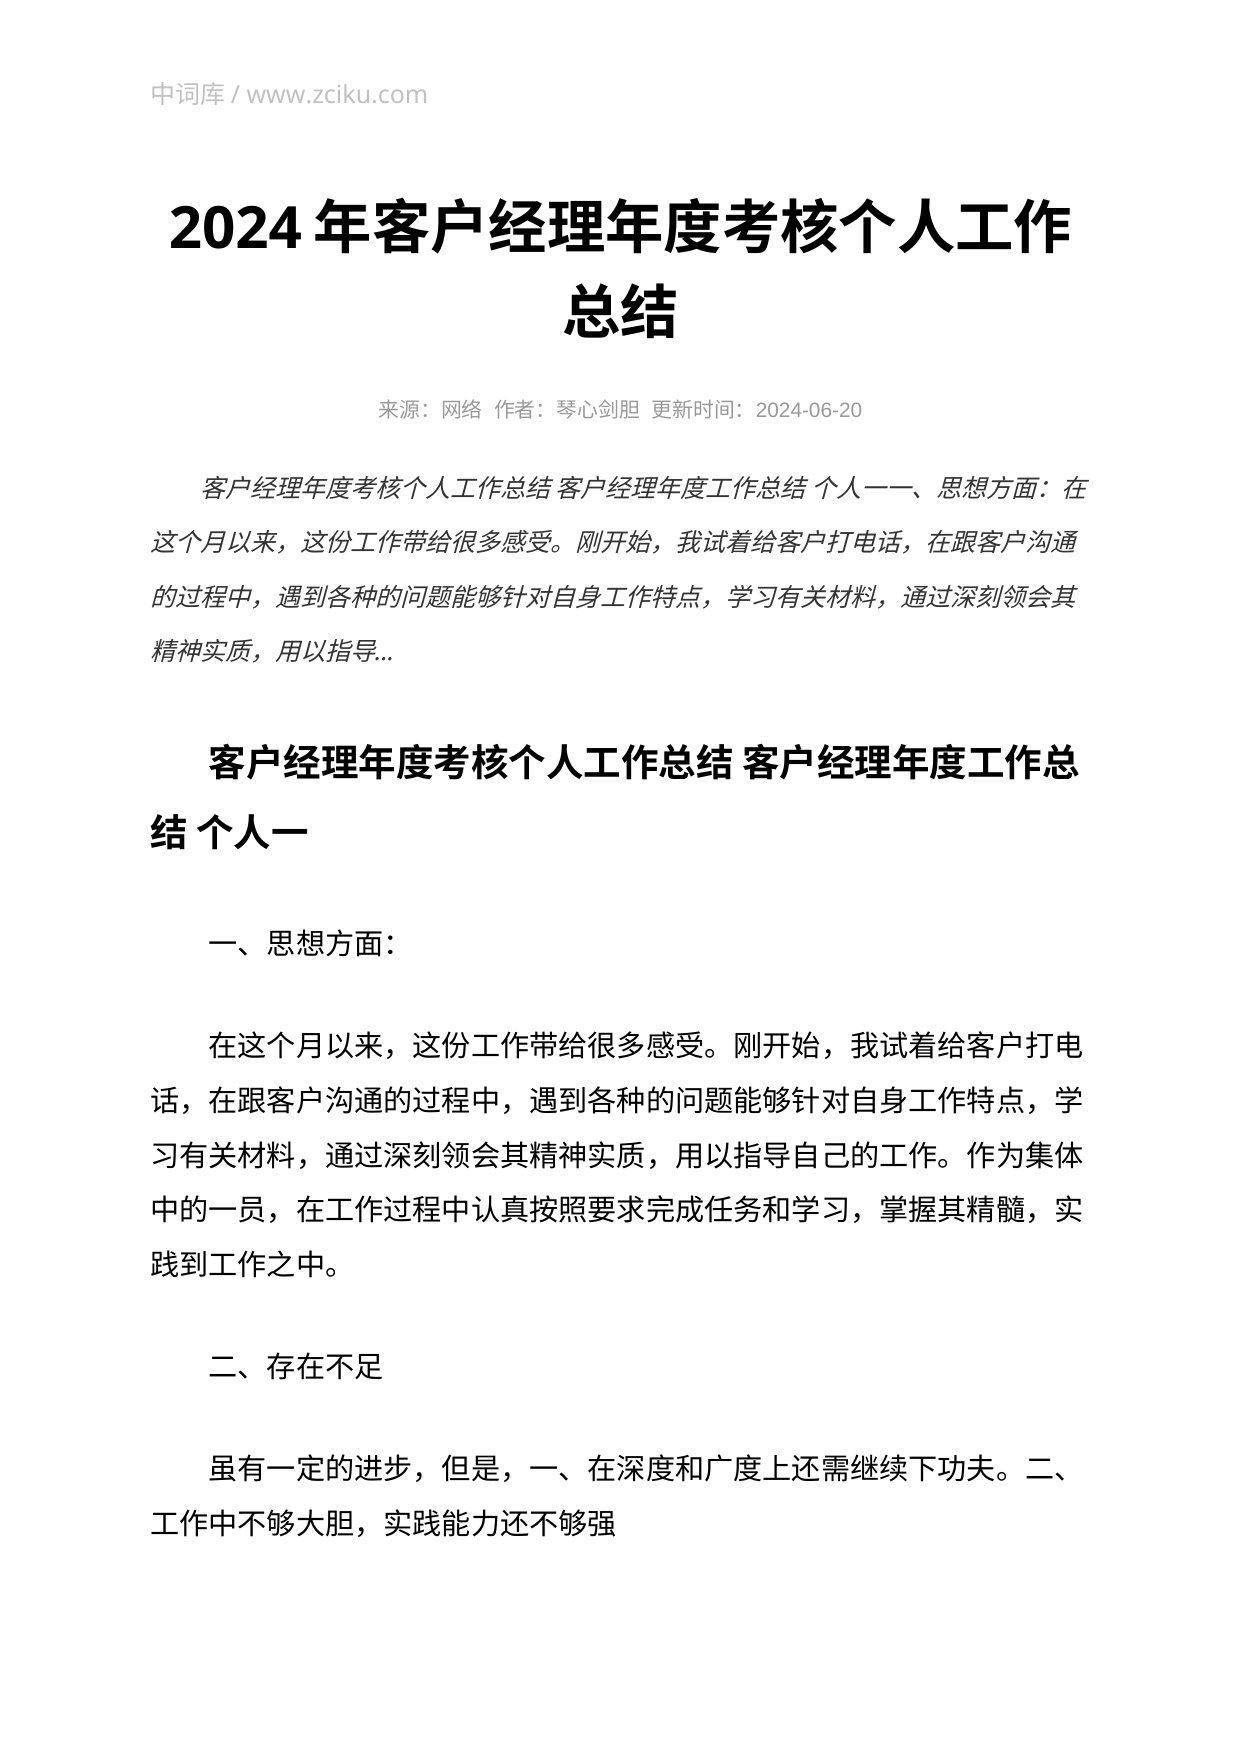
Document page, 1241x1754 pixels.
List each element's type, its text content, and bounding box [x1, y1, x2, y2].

text 二、存在不足 [150, 1344, 1090, 1386]
subtitle 2024年客户经理年度考核个人工作总结 [150, 181, 1090, 351]
text 来源：网络 作者：琴心剑胆 更新时间：2024-06-20 [150, 397, 1090, 421]
text 一、思想方面： [150, 921, 1090, 963]
text 客户经理年度考核个人工作总结 客户经理年度工作总结 个人一一、思想方面：在这个月以来，这份工作带给很多感受。刚开始，我试着给客户打电话，在跟客户沟通的过程中，遇到各种的问题能够针对自身工作特点，学习有关材料，通过深刻领会其精神实质，用以指导... [150, 468, 1090, 668]
text 在这个月以来，这份工作带给很多感受。刚开始，我试着给客户打电话，在跟客户沟通的过程中，遇到各种的问题能够针对自身工作特点，学习有关材料，通过深刻领会其精神实质，用以指导自己的工作。作为集体中的一员，在工作过程中认真按照要求完成任务和学习，掌握其精髓，实践到工作之中。 [150, 1022, 1090, 1284]
text 虽有一定的进步，但是，一、在深度和广度上还需继续下功夫。二、工作中不够大胆，实践能力还不够强 [150, 1445, 1090, 1543]
text 客户经理年度考核个人工作总结 客户经理年度工作总结 个人一 [150, 733, 1090, 857]
